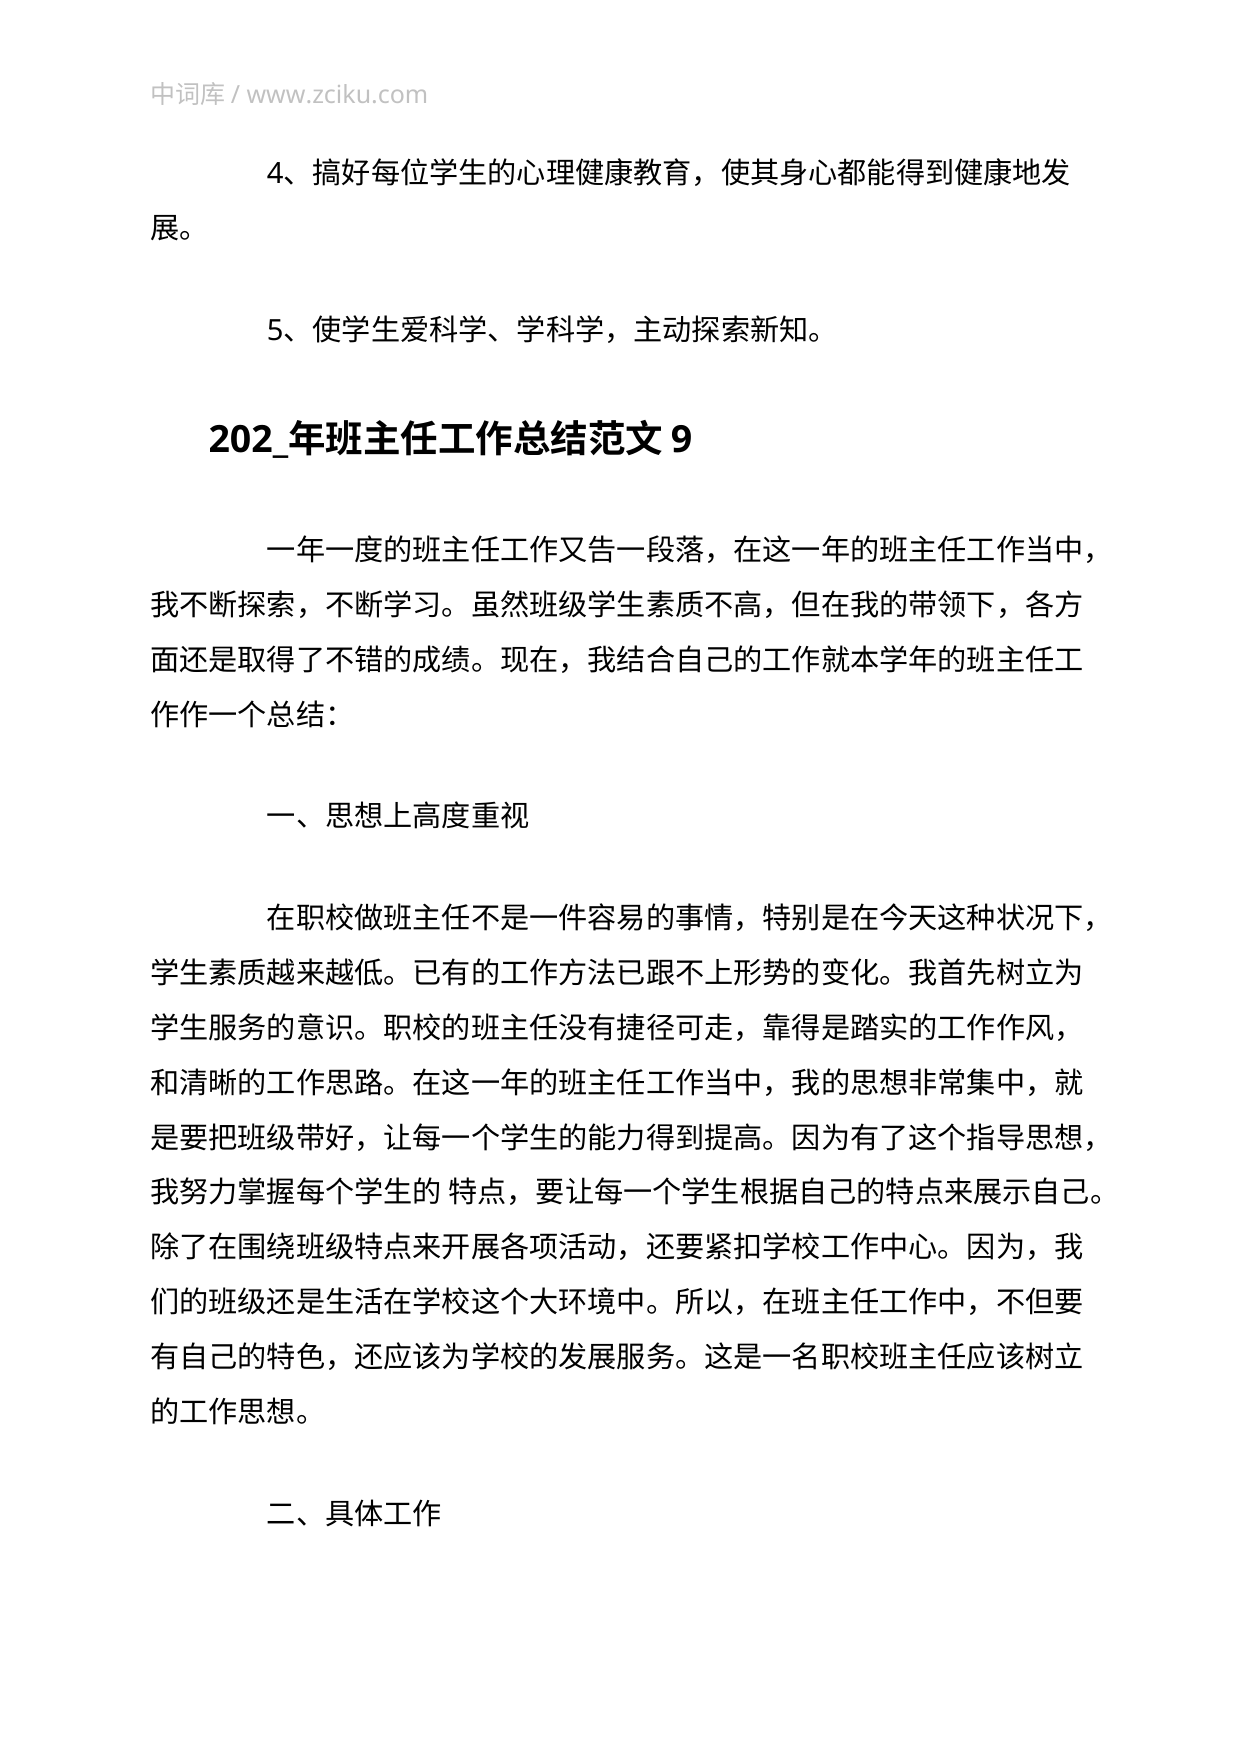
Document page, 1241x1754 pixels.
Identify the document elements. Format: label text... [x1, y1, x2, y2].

text 4、搞好每位学生的心理健康教育，使其身心都能得到健康地发展。 [150, 150, 1090, 247]
text 一、思想上高度重视 [150, 793, 1090, 835]
text 一年一度的班主任工作又告一段落，在这一年的班主任工作当中，我不断探索，不断学习。虽然班级学生素质不高，但在我的带领下，各方面还是取得了不错的成绩。现在，我结合自己的工作就本学年的班主任工作作一个总结： [150, 526, 1090, 733]
text 5、使学生爱科学、学科学，主动探索新知。 [150, 307, 1090, 349]
text 二、具体工作 [150, 1490, 1090, 1533]
text 在职校做班主任不是一件容易的事情，特别是在今天这种状况下，学生素质越来越低。已有的工作方法已跟不上形势的变化。我首先树立为学生服务的意识。职校的班主任没有捷径可走，靠得是踏实的工作作风，和清晰的工作思路。在这一年的班主任工作当中，我的思想非常集中，就是要把班级带好，让每一个学生的能力得到提高。因为有了这个指导思想，我努力掌握每个学生的 特点，要让每一个学生根据自己的特点来展示自己。除了在围绕班级特点来开展各项活动，还要紧扣学校工作中心。因为，我们的班级还是生活在学校这个大环境中。所以，在班主任工作中，不但要有自己的特色，还应该为学校的发展服务。这是一名职校班主任应该树立的工作思想。 [150, 894, 1090, 1431]
text 202_年班主任工作总结范文9 [150, 409, 1090, 463]
